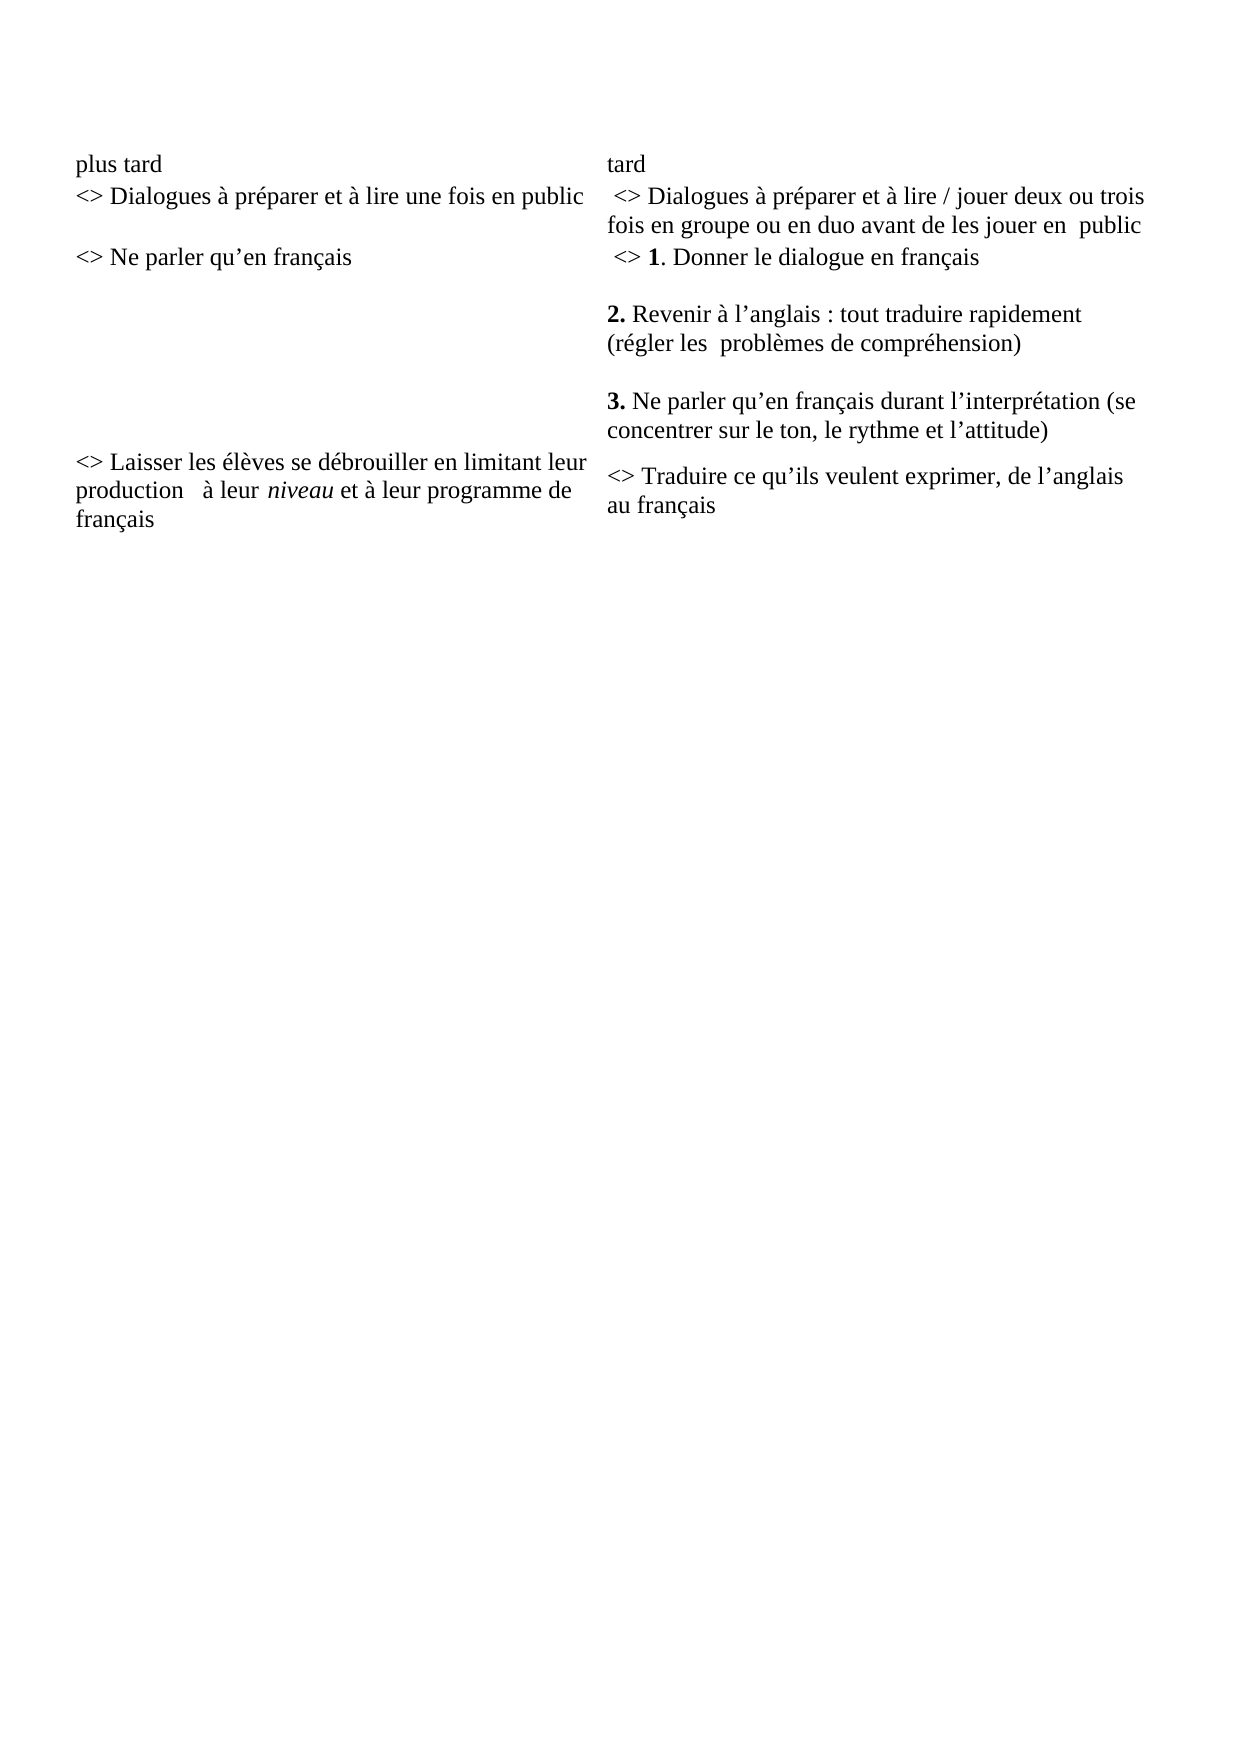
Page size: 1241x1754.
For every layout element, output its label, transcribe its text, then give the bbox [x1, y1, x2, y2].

table_cell <> Traduire ce qu’ils veulent exprimer, de l’anglais au français [605, 445, 1152, 535]
table_cell <> Laisser les élèves se débrouiller en limitant leur production à leur niveau et à leur programme de français [74, 445, 605, 535]
table_cell <> Dialogues à préparer et à lire une fois en public [74, 180, 605, 240]
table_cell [74, 148, 605, 179]
table_cell <> Ne parler qu’en français [74, 240, 605, 445]
table_cell <> 1. Donner le dialogue en français 2. Revenir à l’anglais : tout traduire rapidement (régler les problèmes de compréhension) 3. Ne parler qu’en français durant l’interprétation (se concentrer sur le ton, le rythme et l’attitude) [605, 240, 1152, 445]
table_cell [605, 148, 1152, 179]
table_cell <> Dialogues à préparer et à lire / jouer deux ou trois fois en groupe ou en duo avant de les jouer en public [605, 180, 1152, 240]
